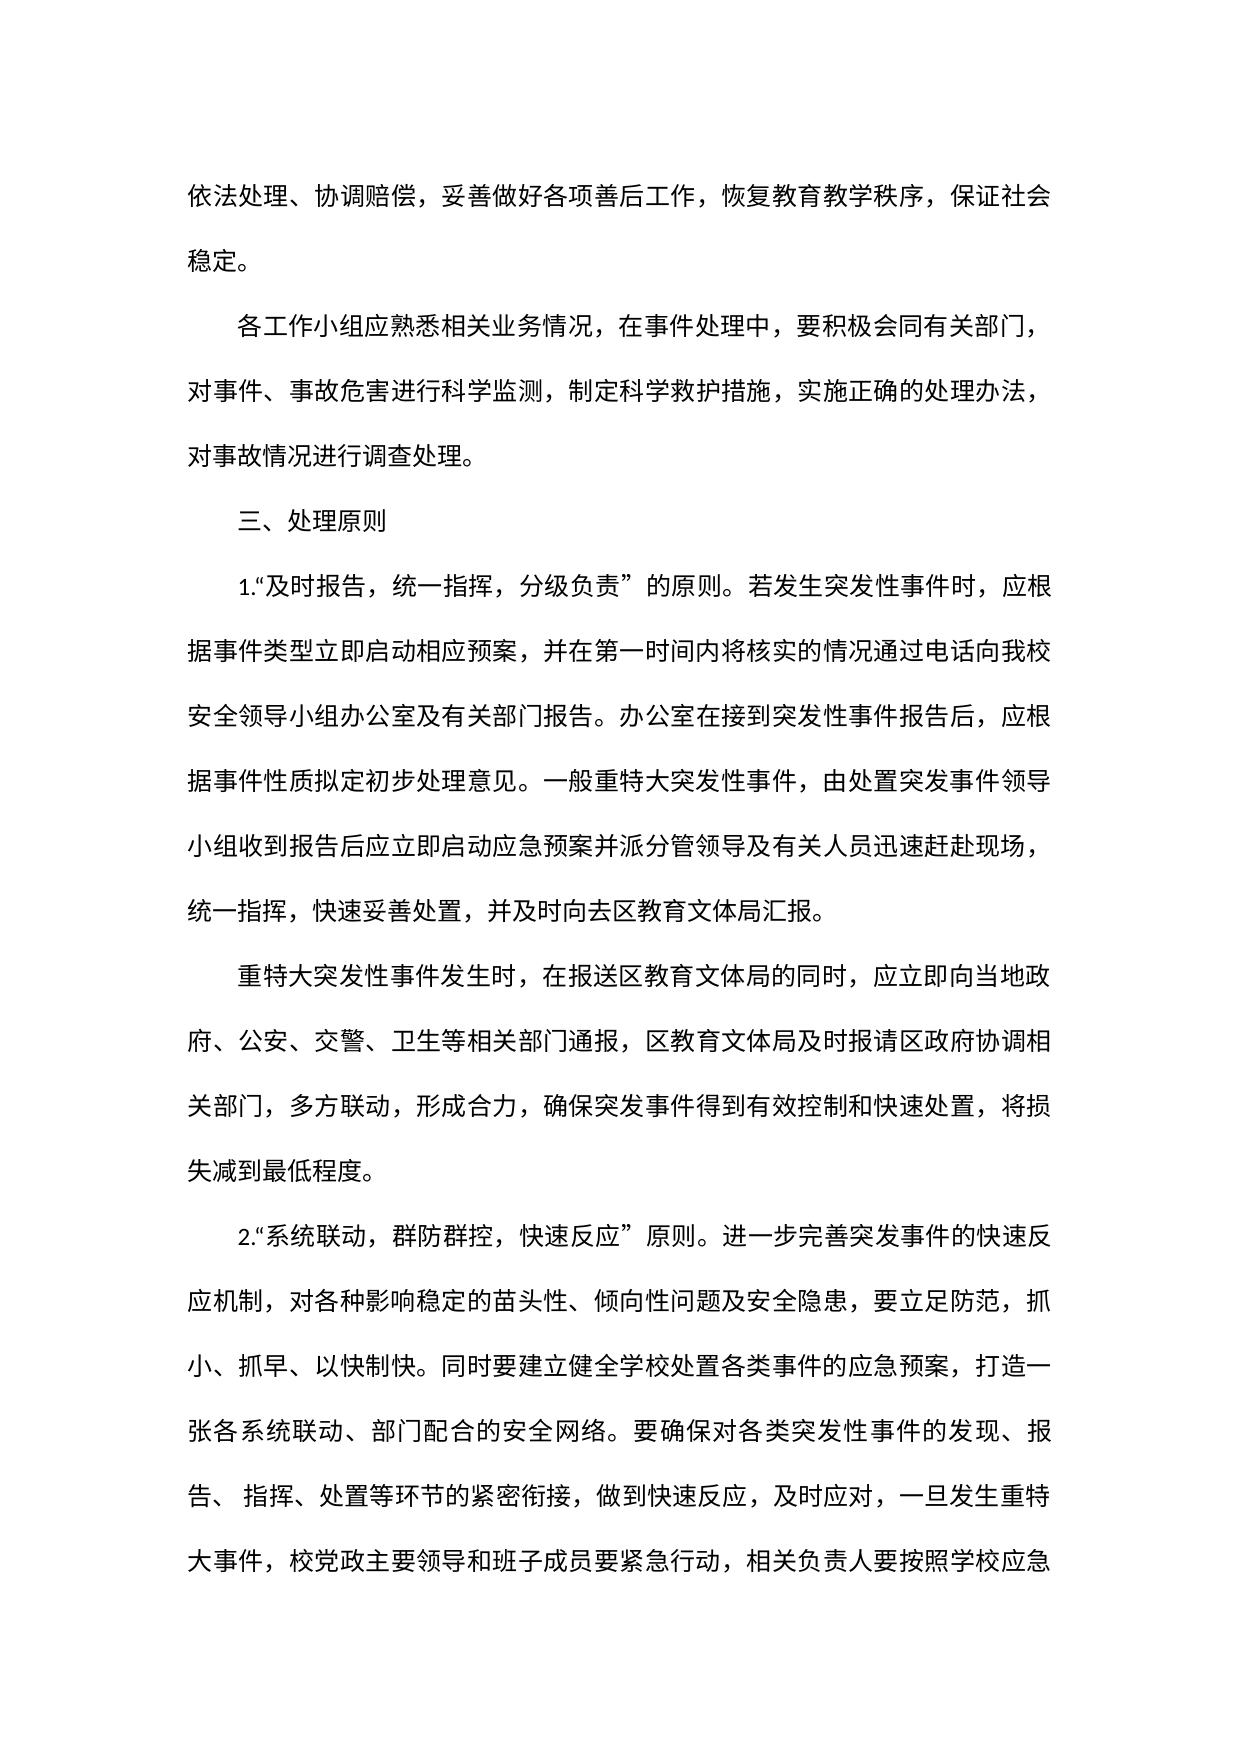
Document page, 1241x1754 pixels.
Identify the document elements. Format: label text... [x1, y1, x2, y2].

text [187, 162, 1053, 292]
text 重特大突发性事件发生时，在报送区教育文体局的同时，应立即向当地政府、公安、交警、卫生等相关部门通报，区教育文体局及时报请区政府协调相关部门，多方联动，形成合力，确保突发事件得到有效控制和快速处置，将损失减到最低程度。 [187, 942, 1053, 1202]
text 各工作小组应熟悉相关业务情况，在事件处理中，要积极会同有关部门，对事件、事故危害进行科学监测，制定科学救护措施，实施正确的处理办法，对事故情况进行调查处理。 [187, 292, 1053, 487]
text 三、处理原则 [187, 487, 1053, 552]
text 1.“及时报告，统一指挥，分级负责”的原则。若发生突发性事件时，应根据事件类型立即启动相应预案，并在第一时间内将核实的情况通过电话向我校安全领导小组办公室及有关部门报告。办公室在接到突发性事件报告后，应根据事件性质拟定初步处理意见。一般重特大突发性事件，由处置突发事件领导小组收到报告后应立即启动应急预案并派分管领导及有关人员迅速赶赴现场，统一指挥，快速妥善处置，并及时向去区教育文体局汇报。 [187, 552, 1053, 942]
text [187, 1202, 1053, 1592]
